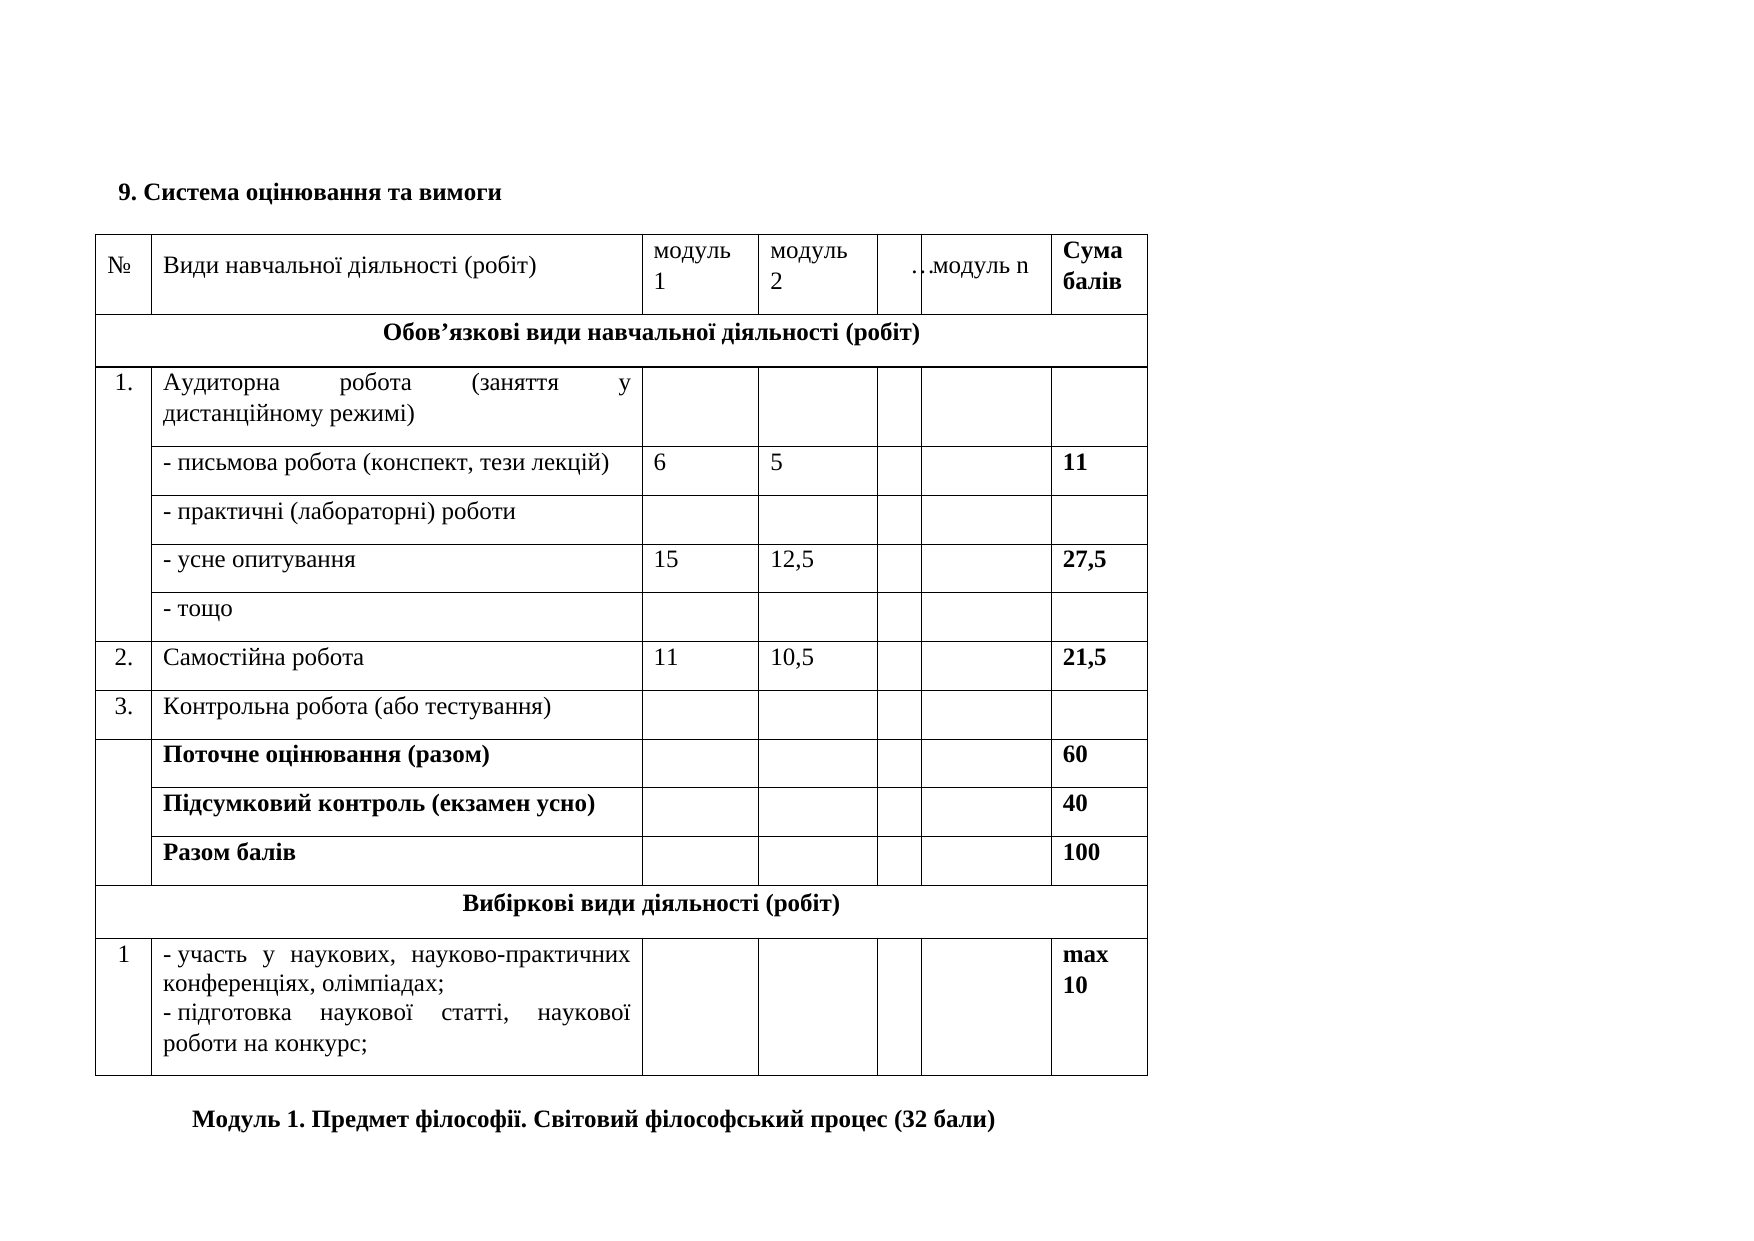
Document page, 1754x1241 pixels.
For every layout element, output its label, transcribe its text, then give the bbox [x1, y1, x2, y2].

table_cell - тощо [152, 593, 642, 641]
table_cell [878, 593, 921, 641]
table_cell [878, 642, 921, 690]
table_cell Контрольна робота (або тестування) [152, 691, 642, 738]
table_cell [922, 545, 1051, 592]
table_cell самостійна робота [152, 642, 642, 690]
table_cell [643, 939, 758, 1075]
table_cell [878, 368, 921, 446]
table_cell [759, 740, 877, 787]
table_cell 5 [759, 447, 877, 495]
table_cell 60 [1052, 740, 1147, 787]
table_cell [643, 593, 758, 641]
table_cell [1052, 691, 1147, 738]
table_cell 3. [96, 691, 151, 738]
table_cell 15 [643, 545, 758, 592]
table_cell [759, 788, 877, 836]
table_cell [878, 496, 921, 543]
table_cell [1052, 593, 1147, 641]
table_cell 11 [643, 642, 758, 690]
table_header № [96, 235, 151, 313]
table_cell [922, 691, 1051, 738]
table_cell [878, 545, 921, 592]
table_cell [1052, 496, 1147, 543]
table_cell [922, 788, 1051, 836]
table_cell [922, 368, 1051, 446]
table_cell [643, 837, 758, 885]
table_cell max 10 [1052, 939, 1147, 1075]
text Модуль 1. Предмет філософії. Світовий філософський процес (32 бали) [118, 1104, 1636, 1133]
table_cell 11 [1052, 447, 1147, 495]
table_cell [922, 740, 1051, 787]
table_cell Разом балів [152, 837, 642, 885]
table_cell [643, 691, 758, 738]
table_cell [759, 593, 877, 641]
table_header … [878, 235, 921, 313]
table_cell 100 [1052, 837, 1147, 885]
table_cell 40 [1052, 788, 1147, 836]
table_cell [1052, 368, 1147, 446]
table_cell [878, 740, 921, 787]
table_cell [922, 593, 1051, 641]
table_cell - письмова робота (конспект, тези лекцій) [152, 447, 642, 495]
table_cell 27,5 [1052, 545, 1147, 592]
table_header модуль 2 [759, 235, 877, 313]
table_cell 2. [96, 642, 151, 690]
table_cell [643, 496, 758, 543]
table_cell [878, 788, 921, 836]
table_cell - усне опитування [152, 545, 642, 592]
table_cell - участь у наукових, науково-практичних конференціях, олімпіадах; - підготовка наукової статті, наукової роботи на конкурс; [152, 939, 642, 1075]
table_cell 1. [96, 368, 151, 641]
table_cell [878, 837, 921, 885]
table_cell [759, 368, 877, 446]
table_cell [878, 447, 921, 495]
table_cell [643, 740, 758, 787]
table_cell [878, 939, 921, 1075]
table_cell Вибіркові види діяльності (робіт) [96, 886, 1147, 938]
table_header Види навчальної діяльності (робіт) [152, 235, 642, 313]
table_cell [922, 642, 1051, 690]
table_header Сума балів [1052, 235, 1147, 313]
table_cell [922, 447, 1051, 495]
table_cell [643, 788, 758, 836]
table_cell [759, 691, 877, 738]
table_cell 21,5 [1052, 642, 1147, 690]
table_cell [922, 496, 1051, 543]
table_cell Обов’язкові види навчальної діяльності (робіт) [96, 315, 1147, 366]
table_cell [759, 939, 877, 1075]
table_cell [922, 837, 1051, 885]
table_cell 12,5 [759, 545, 877, 592]
table_cell 6 [643, 447, 758, 495]
table_cell [643, 368, 758, 446]
table_cell - практичні (лабораторні) роботи [152, 496, 642, 543]
table_cell 10,5 [759, 642, 877, 690]
table_cell [759, 837, 877, 885]
table_cell [96, 740, 151, 885]
table_cell Поточне оцінювання (разом) [152, 740, 642, 787]
table_cell [759, 496, 877, 543]
table_header модуль n [922, 235, 1051, 313]
table_cell Підсумковий контроль (екзамен усно) [152, 788, 642, 836]
text 9. Система оцінювання та вимоги [118, 177, 1636, 206]
table_cell аудиторна робота (заняття у дистанційному режимі) [152, 368, 642, 446]
table_cell [922, 939, 1051, 1075]
table_header модуль 1 [643, 235, 758, 313]
table_cell [878, 691, 921, 738]
table_cell 1 [96, 939, 151, 1075]
